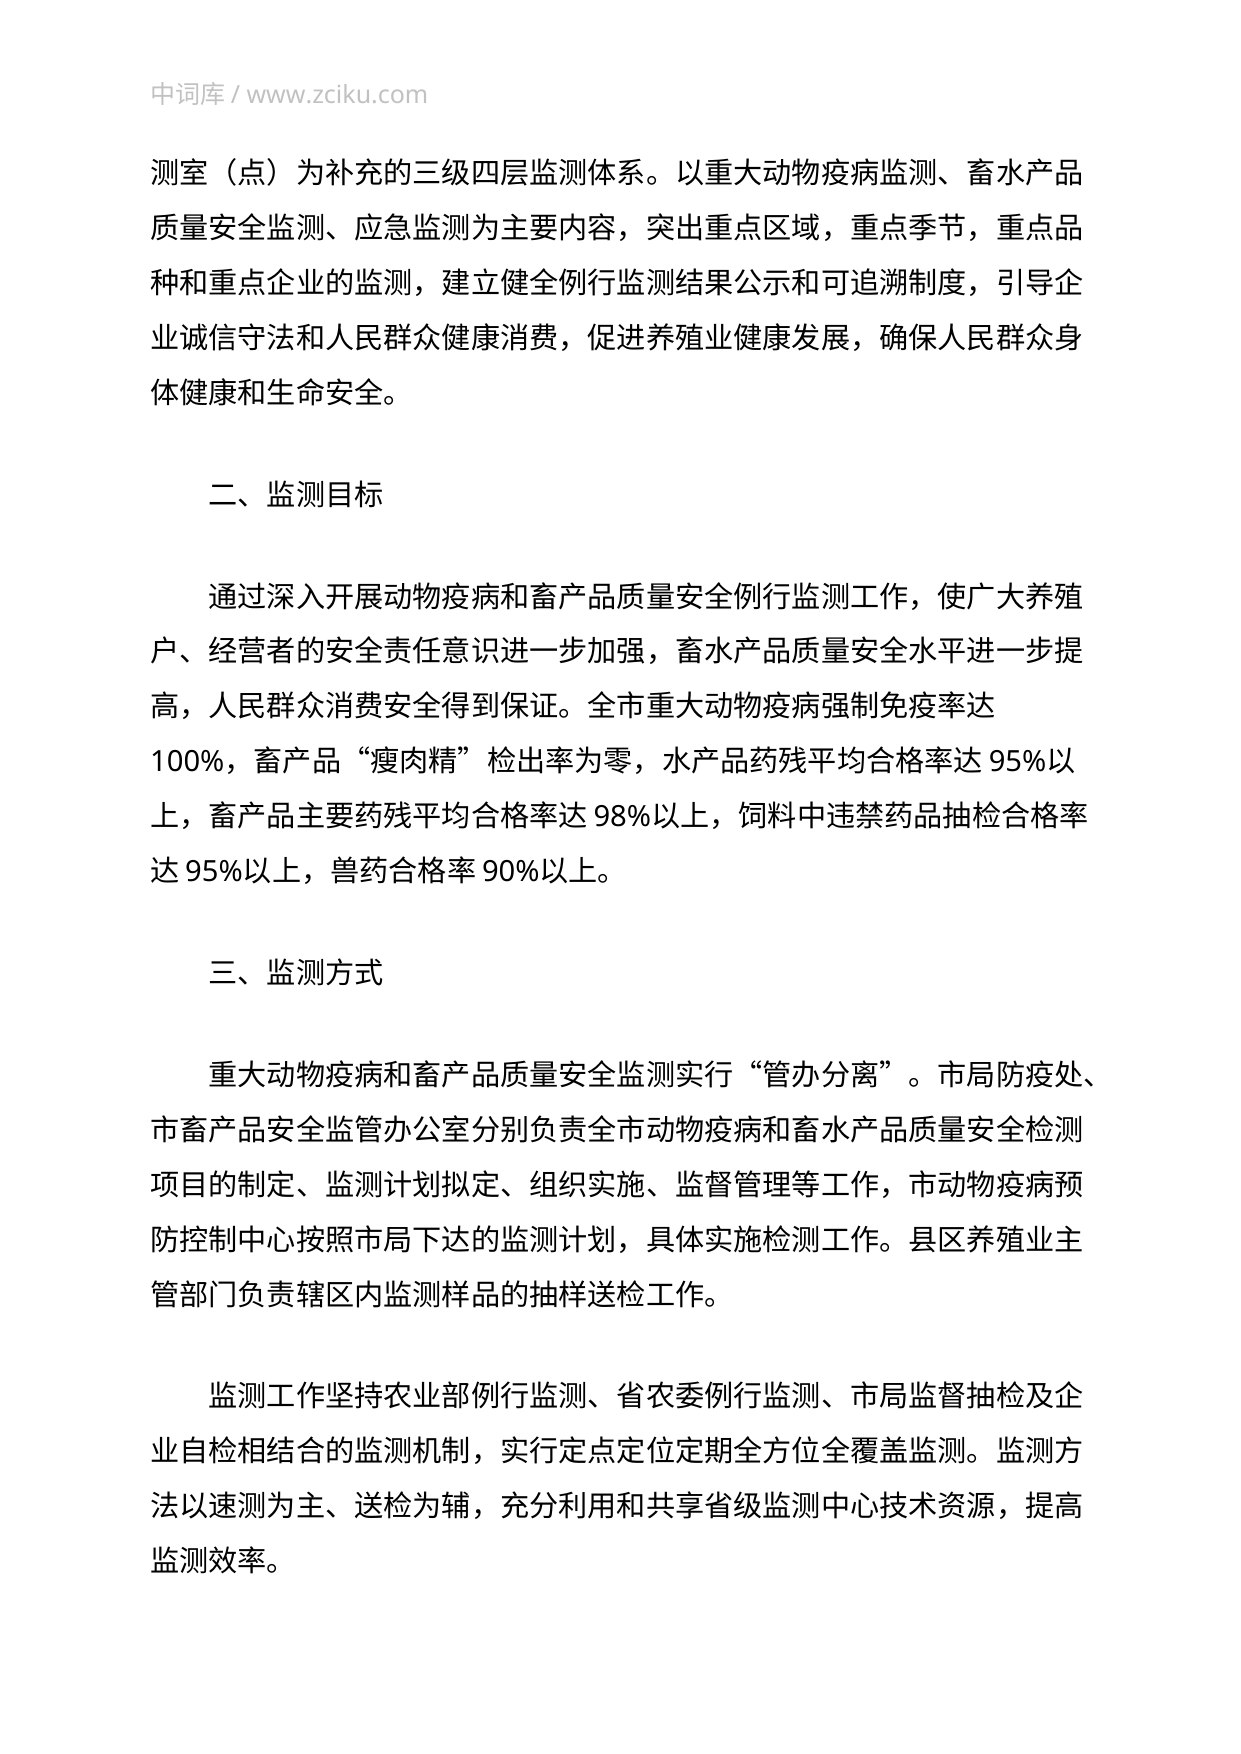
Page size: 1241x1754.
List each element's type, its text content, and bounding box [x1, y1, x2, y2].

text 通过深入开展动物疫病和畜产品质量安全例行监测工作，使广大养殖户、经营者的安全责任意识进一步加强，畜水产品质量安全水平进一步提高，人民群众消费安全得到保证。全市重大动物疫病强制免疫率达100%，畜产品“瘦肉精”检出率为零，水产品药残平均合格率达95%以上，畜产品主要药残平均合格率达98%以上，饲料中违禁药品抽检合格率达95%以上，兽药合格率90%以上。 [150, 573, 1090, 890]
text 重大动物疫病和畜产品质量安全监测实行“管办分离”。市局防疫处、市畜产品安全监管办公室分别负责全市动物疫病和畜水产品质量安全检测项目的制定、监测计划拟定、组织实施、监督管理等工作，市动物疫病预防控制中心按照市局下达的监测计划，具体实施检测工作。县区养殖业主管部门负责辖区内监测样品的抽样送检工作。 [150, 1052, 1090, 1313]
text 二、监测目标 [150, 471, 1090, 514]
text 监测工作坚持农业部例行监测、省农委例行监测、市局监督抽检及企业自检相结合的监测机制，实行定点定位定期全方位全覆盖监测。监测方法以速测为主、送检为辅，充分利用和共享省级监测中心技术资源，提高监测效率。 [150, 1373, 1090, 1580]
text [150, 150, 1090, 412]
text 三、监测方式 [150, 950, 1090, 992]
